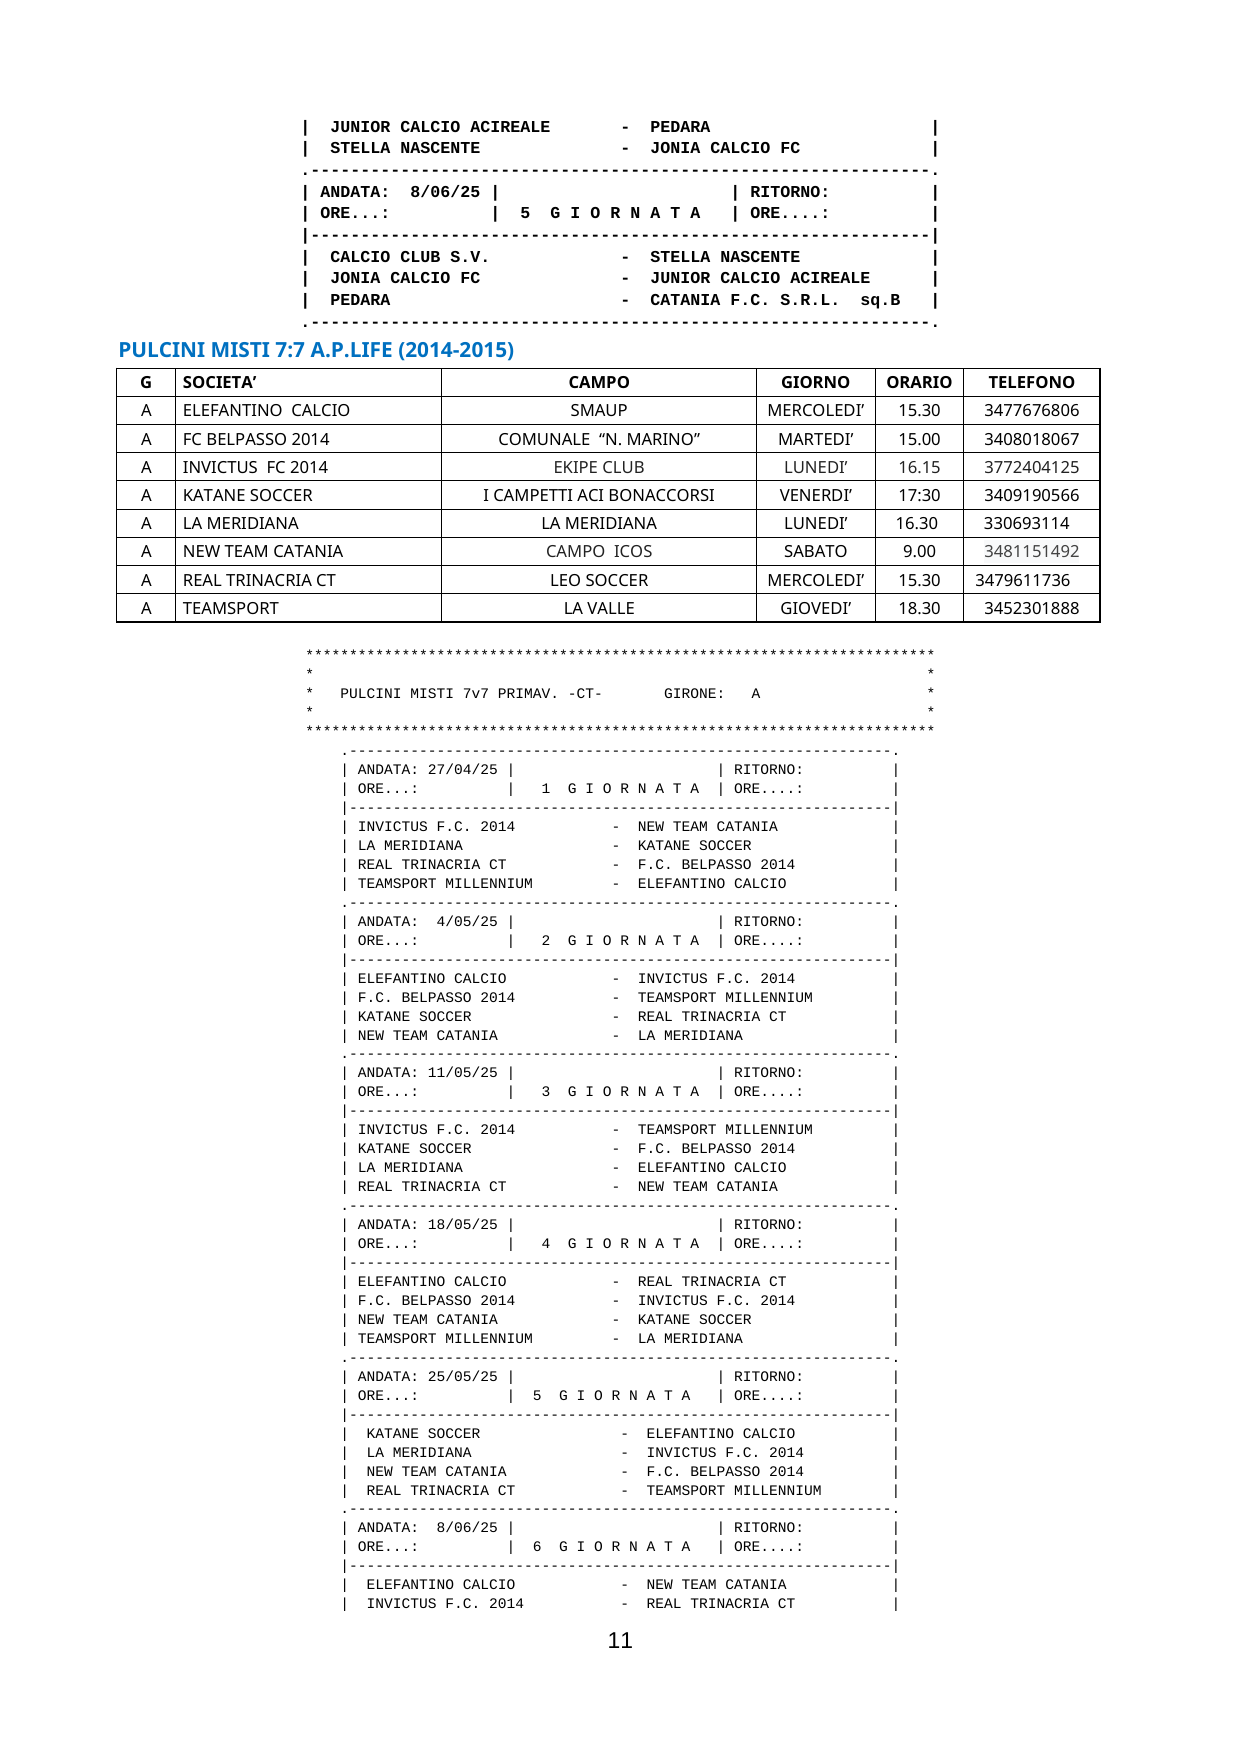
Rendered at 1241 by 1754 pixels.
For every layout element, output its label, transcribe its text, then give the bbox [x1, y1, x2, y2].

text | ORE...: | 1 G I O R N A T A | ORE....: | [118, 781, 1122, 798]
text | JONIA CALCIO FC - JUNIOR CALCIO ACIREALE | [118, 270, 1122, 289]
text .--------------------------------------------------------------. [118, 1502, 1122, 1518]
table_cell 15.00 [876, 425, 963, 452]
text |--------------------------------------------------------------| [118, 1255, 1122, 1272]
text PULCINI MISTI 7:7 A.P.LIFE (2014-2015) [118, 335, 1122, 363]
table_cell I CAMPETTI ACI BONACCORSI [442, 481, 756, 508]
text .--------------------------------------------------------------. [118, 1047, 1122, 1063]
table_cell 3452301888 [964, 594, 1099, 621]
table_cell 3409190566 [964, 481, 1099, 508]
text | ELEFANTINO CALCIO - INVICTUS F.C. 2014 | [118, 971, 1122, 987]
table_cell 3408018067 [964, 425, 1099, 452]
text | F.C. BELPASSO 2014 - TEAMSPORT MILLENNIUM | [118, 990, 1122, 1006]
table_cell REAL TRINACRIA CT [176, 566, 441, 593]
table_cell LA VALLE [442, 594, 756, 621]
table_cell 9.00 [876, 538, 963, 565]
text | ORE...: | 4 G I O R N A T A | ORE....: | [118, 1236, 1122, 1253]
text | LA MERIDIANA - INVICTUS F.C. 2014 | [118, 1445, 1122, 1461]
text * * [118, 667, 1122, 684]
text ************************************************************************ [118, 724, 1122, 741]
table_cell 15.30 [876, 566, 963, 593]
text | LA MERIDIANA - ELEFANTINO CALCIO | [118, 1160, 1122, 1177]
table_cell LUNEDI’ [757, 510, 875, 537]
table_cell 17:30 [876, 481, 963, 508]
text | LA MERIDIANA - KATANE SOCCER | [118, 838, 1122, 855]
text | F.C. BELPASSO 2014 - INVICTUS F.C. 2014 | [118, 1293, 1122, 1310]
table_header ORARIO [876, 369, 963, 396]
table_header SOCIETA’ [176, 369, 441, 396]
text .--------------------------------------------------------------. [118, 313, 1122, 332]
text | NEW TEAM CATANIA - KATANE SOCCER | [118, 1312, 1122, 1329]
table_cell MERCOLEDI’ [757, 566, 875, 593]
text * * [118, 705, 1122, 722]
text | ANDATA: 4/05/25 | | RITORNO: | [118, 914, 1122, 931]
table_cell TEAMSPORT [176, 594, 441, 621]
text | INVICTUS F.C. 2014 - NEW TEAM CATANIA | [118, 819, 1122, 836]
table_cell A [117, 594, 175, 621]
text | KATANE SOCCER - ELEFANTINO CALCIO | [118, 1426, 1122, 1442]
table_cell MARTEDI’ [757, 425, 875, 452]
table_cell 3477676806 [964, 397, 1099, 424]
table_cell FC BELPASSO 2014 [176, 425, 441, 452]
text .--------------------------------------------------------------. [118, 1198, 1122, 1215]
text | ANDATA: 27/04/25 | | RITORNO: | [118, 762, 1122, 779]
table_cell A [117, 566, 175, 593]
text | TEAMSPORT MILLENNIUM - ELEFANTINO CALCIO | [118, 876, 1122, 893]
text | JUNIOR CALCIO ACIREALE - PEDARA | [118, 118, 1122, 137]
text | ANDATA: 11/05/25 | | RITORNO: | [118, 1066, 1122, 1082]
text | ORE...: | 5 G I O R N A T A | ORE....: | [118, 205, 1122, 224]
table_cell SMAUP [442, 397, 756, 424]
text ************************************************************************ [118, 648, 1122, 665]
table_header CAMPO [442, 369, 756, 396]
text .--------------------------------------------------------------. [118, 1350, 1122, 1367]
text | ORE...: | 5 G I O R N A T A | ORE....: | [118, 1388, 1122, 1404]
text | TEAMSPORT MILLENNIUM - LA MERIDIANA | [118, 1331, 1122, 1348]
text .--------------------------------------------------------------. [118, 161, 1122, 180]
table_cell CAMPO ICOS [442, 538, 756, 565]
table_header G [117, 369, 175, 396]
table_cell NEW TEAM CATANIA [176, 538, 441, 565]
table_cell 18.30 [876, 594, 963, 621]
text | REAL TRINACRIA CT - F.C. BELPASSO 2014 | [118, 857, 1122, 874]
text | ANDATA: 8/06/25 | | RITORNO: | [118, 183, 1122, 202]
text |--------------------------------------------------------------| [118, 226, 1122, 245]
table_header TELEFONO [964, 369, 1099, 396]
text * PULCINI MISTI 7v7 PRIMAV. -CT- GIRONE: A * [118, 686, 1122, 703]
text | STELLA NASCENTE - JONIA CALCIO FC | [118, 140, 1122, 159]
table_cell GIOVEDI’ [757, 594, 875, 621]
text | NEW TEAM CATANIA - F.C. BELPASSO 2014 | [118, 1464, 1122, 1480]
text | ELEFANTINO CALCIO - NEW TEAM CATANIA | [118, 1577, 1122, 1594]
text | ELEFANTINO CALCIO - REAL TRINACRIA CT | [118, 1274, 1122, 1291]
table_cell LEO SOCCER [442, 566, 756, 593]
text | REAL TRINACRIA CT - NEW TEAM CATANIA | [118, 1179, 1122, 1196]
table_cell LA MERIDIANA [176, 510, 441, 537]
table_cell COMUNALE “N. MARINO” [442, 425, 756, 452]
table_cell EKIPE CLUB [442, 453, 756, 480]
table_cell A [117, 510, 175, 537]
text | KATANE SOCCER - REAL TRINACRIA CT | [118, 1009, 1122, 1025]
text | KATANE SOCCER - F.C. BELPASSO 2014 | [118, 1141, 1122, 1158]
text | ANDATA: 8/06/25 | | RITORNO: | [118, 1521, 1122, 1537]
table_cell 3772404125 [964, 453, 1099, 480]
table_cell A [117, 453, 175, 480]
text |--------------------------------------------------------------| [118, 1407, 1122, 1423]
table_cell LA MERIDIANA [442, 510, 756, 537]
text | ORE...: | 6 G I O R N A T A | ORE....: | [118, 1539, 1122, 1556]
table_cell A [117, 538, 175, 565]
text | NEW TEAM CATANIA - LA MERIDIANA | [118, 1028, 1122, 1044]
text | INVICTUS F.C. 2014 - REAL TRINACRIA CT | [118, 1596, 1122, 1613]
table_cell KATANE SOCCER [176, 481, 441, 508]
table_cell 3479611736 [964, 566, 1099, 593]
table_cell ELEFANTINO CALCIO [176, 397, 441, 424]
text | ORE...: | 2 G I O R N A T A | ORE....: | [118, 933, 1122, 949]
text | ORE...: | 3 G I O R N A T A | ORE....: | [118, 1084, 1122, 1101]
table_cell INVICTUS FC 2014 [176, 453, 441, 480]
text .--------------------------------------------------------------. [118, 895, 1122, 912]
text | REAL TRINACRIA CT - TEAMSPORT MILLENNIUM | [118, 1483, 1122, 1499]
text |--------------------------------------------------------------| [118, 952, 1122, 968]
text |--------------------------------------------------------------| [118, 1558, 1122, 1575]
table_cell 3481151492 [964, 538, 1099, 565]
table_cell SABATO [757, 538, 875, 565]
text | CALCIO CLUB S.V. - STELLA NASCENTE | [118, 248, 1122, 267]
table_cell VENERDI’ [757, 481, 875, 508]
text .--------------------------------------------------------------. [118, 743, 1122, 760]
text | ANDATA: 18/05/25 | | RITORNO: | [118, 1217, 1122, 1234]
table_cell 330693114 [964, 510, 1099, 537]
text | PEDARA - CATANIA F.C. S.R.L. sq.B | [118, 291, 1122, 310]
table_header GIORNO [757, 369, 875, 396]
text |--------------------------------------------------------------| [118, 800, 1122, 817]
table_cell LUNEDI’ [757, 453, 875, 480]
table_cell A [117, 425, 175, 452]
table_cell 16.15 [876, 453, 963, 480]
text | INVICTUS F.C. 2014 - TEAMSPORT MILLENNIUM | [118, 1122, 1122, 1139]
table_cell A [117, 481, 175, 508]
table_cell A [117, 397, 175, 424]
table_cell 15.30 [876, 397, 963, 424]
table_cell MERCOLEDI’ [757, 397, 875, 424]
table_cell 16.30 [876, 510, 963, 537]
text | ANDATA: 25/05/25 | | RITORNO: | [118, 1369, 1122, 1386]
text |--------------------------------------------------------------| [118, 1103, 1122, 1120]
